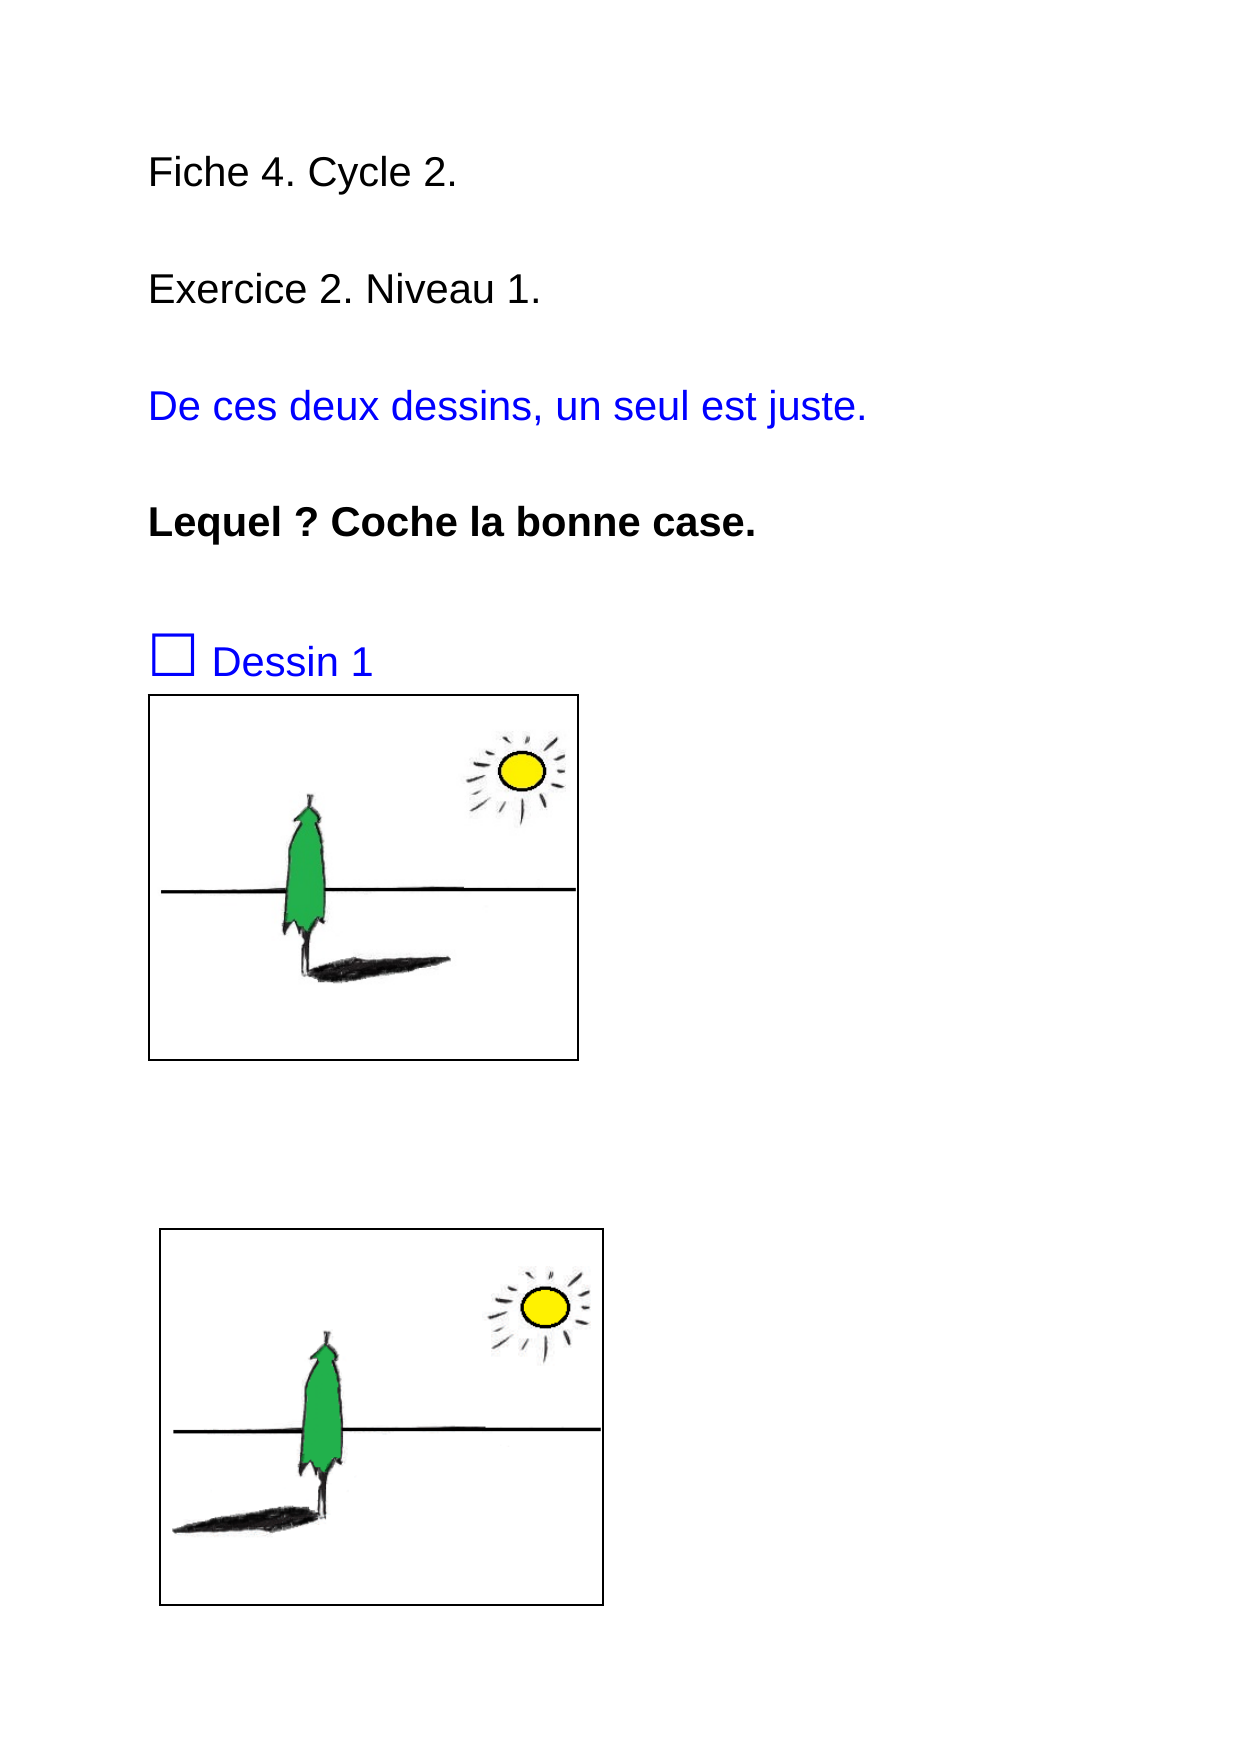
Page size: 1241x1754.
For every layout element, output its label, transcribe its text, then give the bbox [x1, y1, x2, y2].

text De ces deux dessins, un seul est juste. [148, 381, 1093, 429]
picture [150, 696, 577, 1059]
picture [161, 1230, 602, 1604]
text Dessin 1 [148, 614, 1093, 694]
text Exercice 2. Niveau 1. [148, 264, 1093, 312]
text Lequel ? Coche la bonne case. [148, 498, 1093, 546]
text Fiche 4. Cycle 2. [148, 148, 1093, 196]
